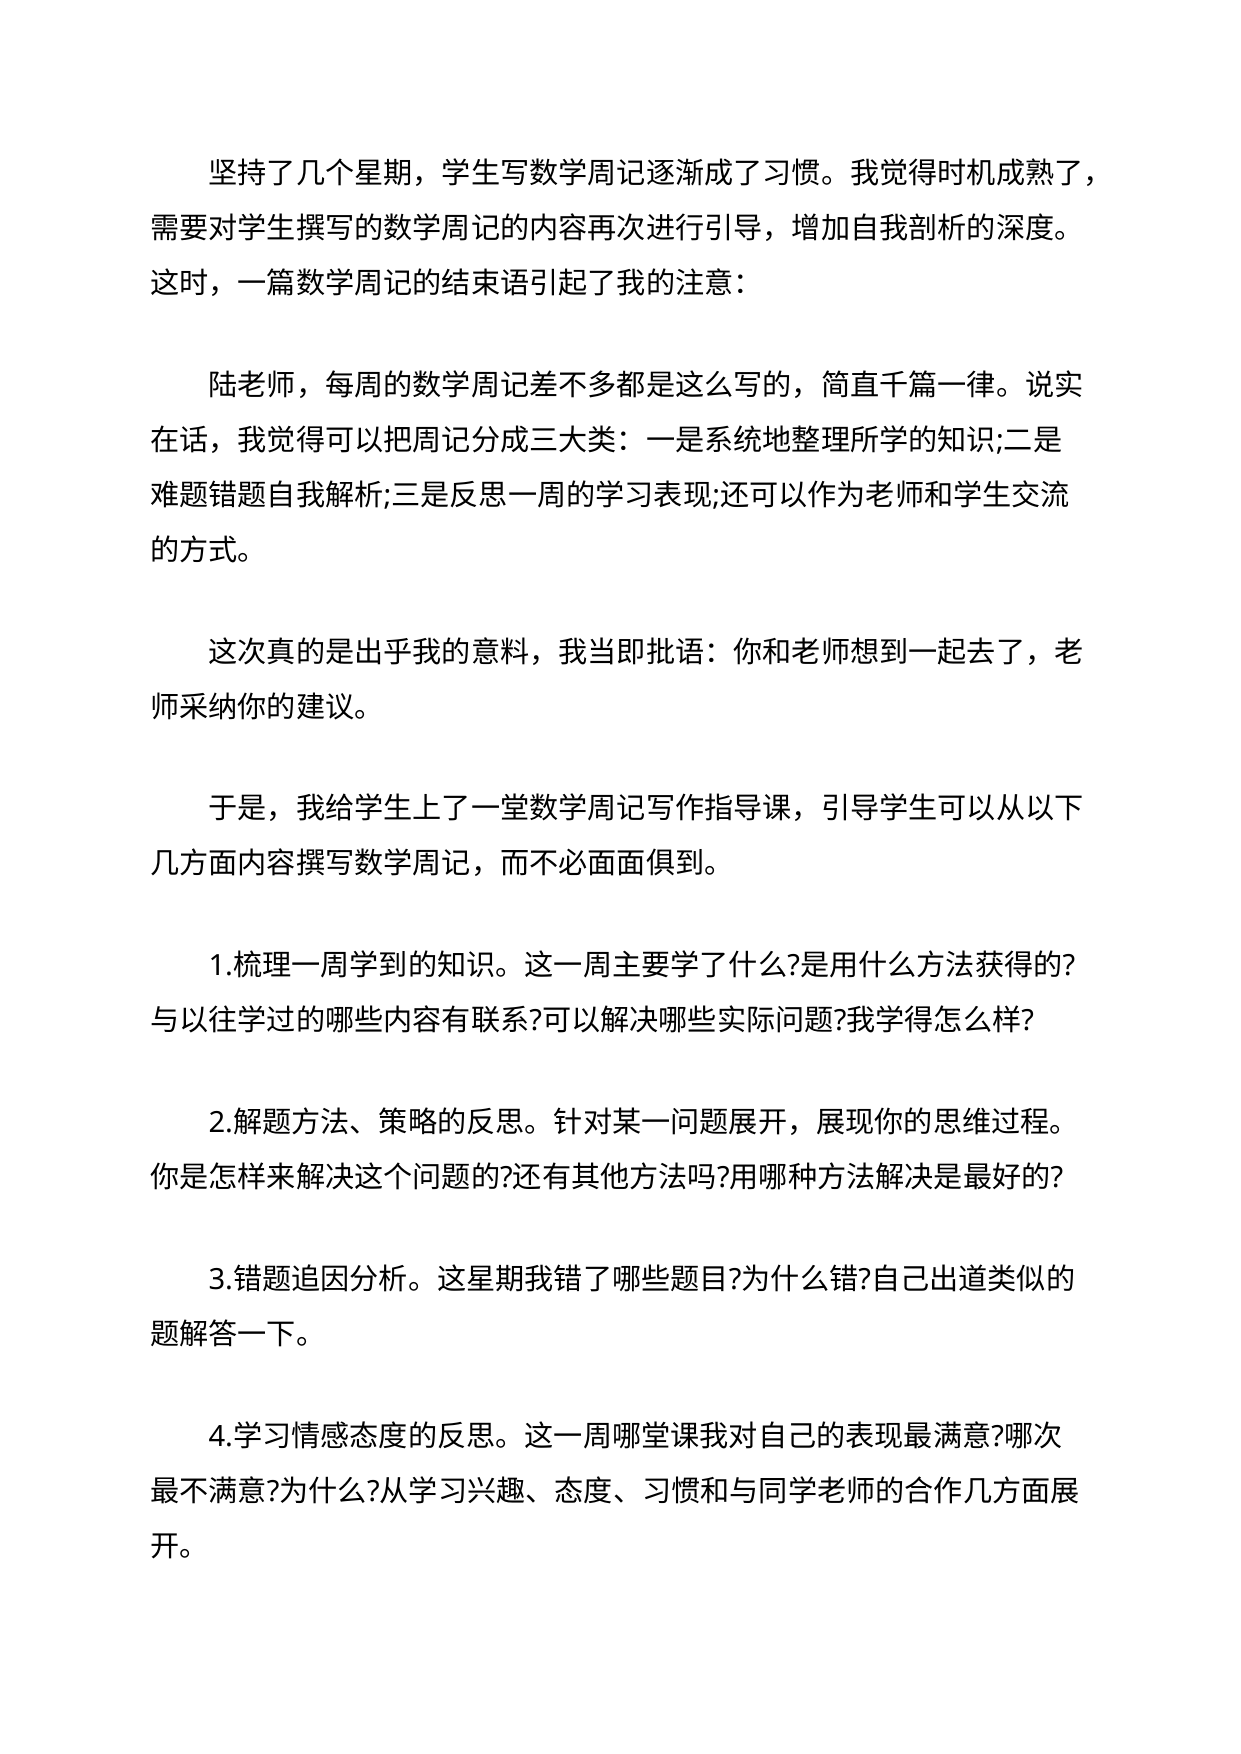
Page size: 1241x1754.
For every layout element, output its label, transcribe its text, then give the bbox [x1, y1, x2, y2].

text 坚持了几个星期，学生写数学周记逐渐成了习惯。我觉得时机成熟了，需要对学生撰写的数学周记的内容再次进行引导，增加自我剖析的深度。这时，一篇数学周记的结束语引起了我的注意： [150, 150, 1090, 302]
text 3.错题追因分析。这星期我错了哪些题目?为什么错?自己出道类似的题解答一下。 [150, 1256, 1090, 1353]
text 于是，我给学生上了一堂数学周记写作指导课，引导学生可以从以下几方面内容撰写数学周记，而不必面面俱到。 [150, 785, 1090, 882]
text 4.学习情感态度的反思。这一周哪堂课我对自己的表现最满意?哪次最不满意?为什么?从学习兴趣、态度、习惯和与同学老师的合作几方面展开。 [150, 1412, 1090, 1564]
text 1.梳理一周学到的知识。这一周主要学了什么?是用什么方法获得的?与以往学过的哪些内容有联系?可以解决哪些实际问题?我学得怎么样? [150, 942, 1090, 1039]
text 2.解题方法、策略的反思。针对某一问题展开，展现你的思维过程。你是怎样来解决这个问题的?还有其他方法吗?用哪种方法解决是最好的? [150, 1098, 1090, 1196]
text 这次真的是出乎我的意料，我当即批语：你和老师想到一起去了，老师采纳你的建议。 [150, 628, 1090, 725]
text 陆老师，每周的数学周记差不多都是这么写的，简直千篇一律。说实在话，我觉得可以把周记分成三大类：一是系统地整理所学的知识;二是难题错题自我解析;三是反思一周的学习表现;还可以作为老师和学生交流的方式。 [150, 362, 1090, 569]
